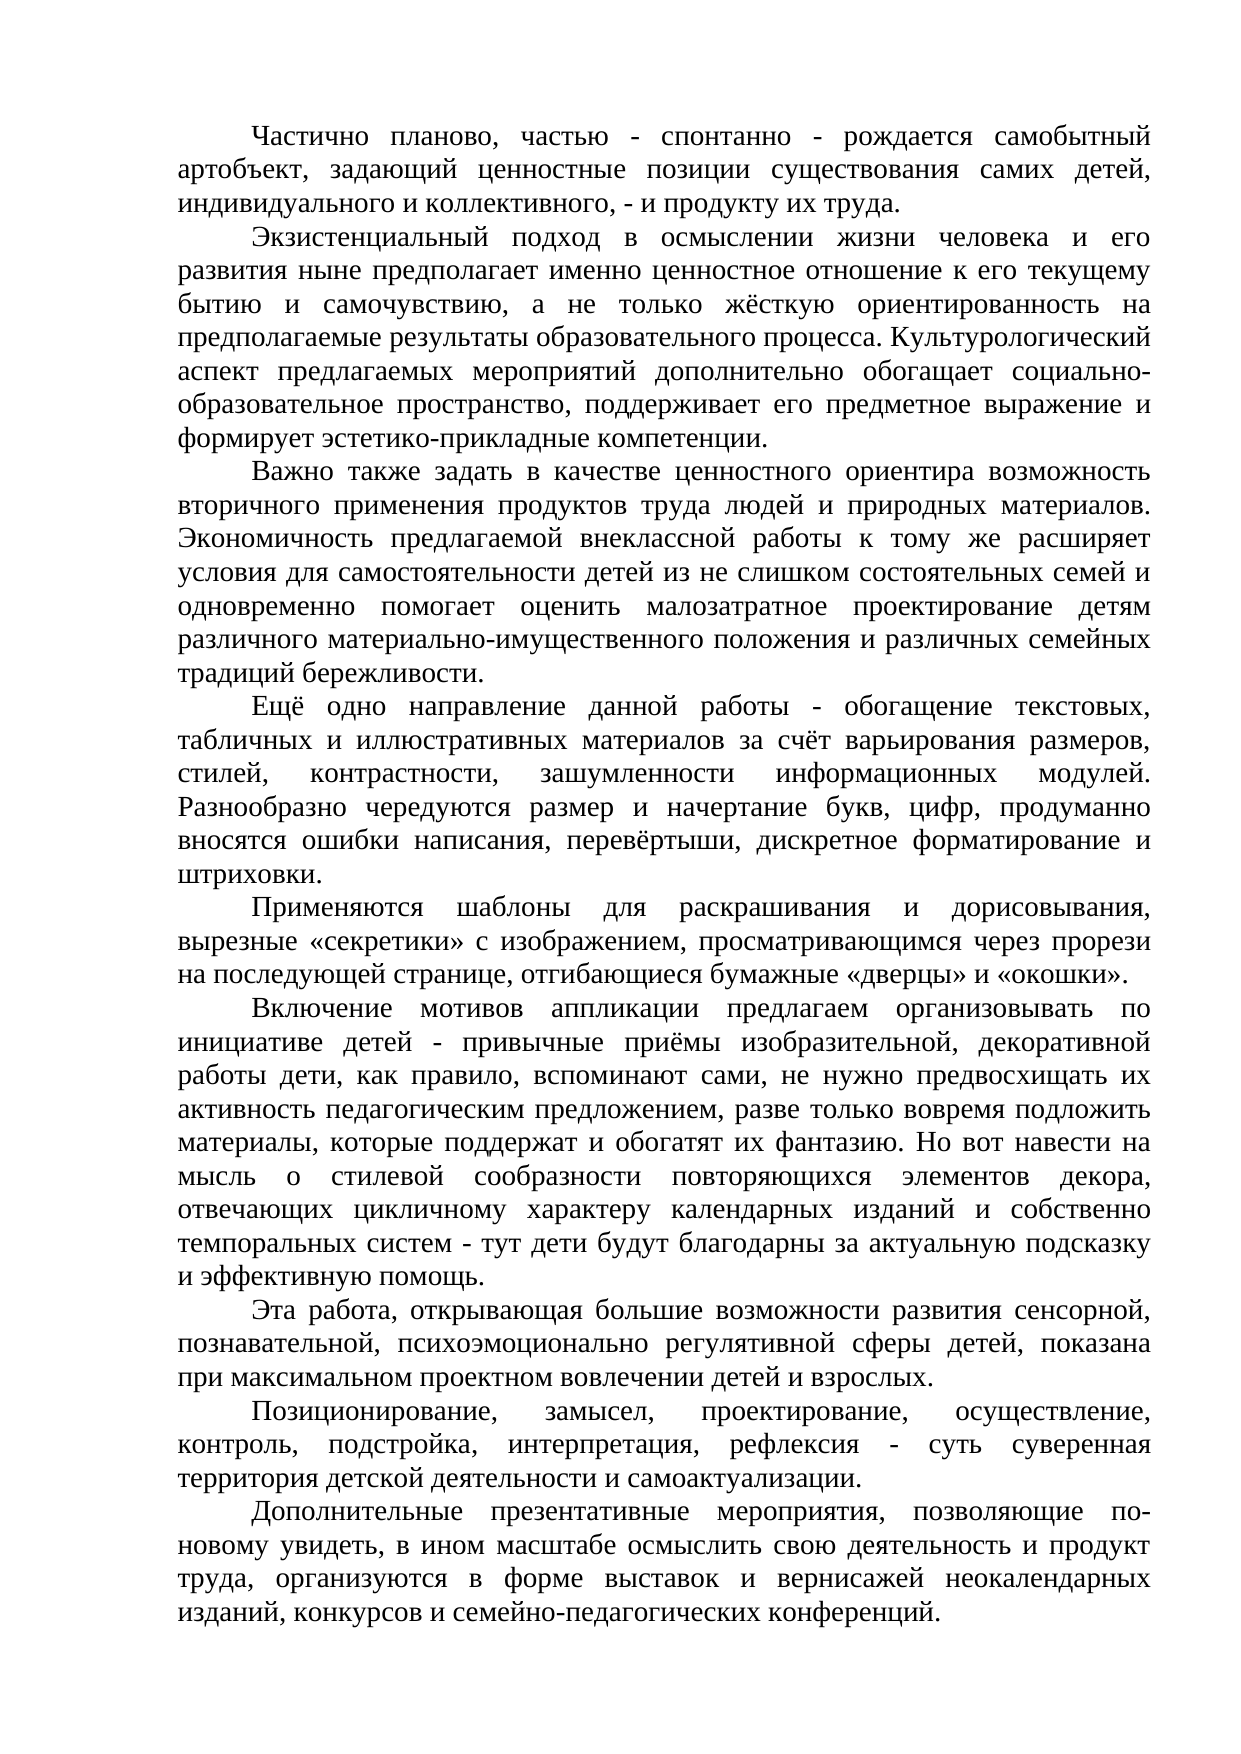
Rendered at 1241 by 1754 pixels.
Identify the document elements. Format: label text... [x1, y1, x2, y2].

text Экзистенциальный подход в осмыслении жизни человека и его развития ныне предполагает именно ценностное отношение к его текущему бытию и самочувствию, а не только жёсткую ориентированность на предполагаемые результаты образовательного процесса. Культурологический аспект предлагаемых мероприятий дополнительно обогащает социально-образовательное пространство, поддерживает его предметное выражение и формирует эстетико-прикладные компетенции. [177, 219, 1152, 453]
text Частично планово, частью - спонтанно - рождается самобытный артобъект, задающий ценностные позиции существования самих детей, индивидуального и коллективного, - и продукту их труда. [177, 118, 1152, 219]
text Эта работа, открывающая большие возможности развития сенсорной, познавательной, психоэмоционально регулятивной сферы детей, показана при максимальном проектном вовлечении детей и взрослых. [177, 1292, 1152, 1393]
text Дополнительные презентативные мероприятия, позволяющие по-новому увидеть, в ином масштабе осмыслить свою деятельность и продукт труда, организуются в форме выставок и вернисажей неокалендарных изданий, конкурсов и семейно-педагогических конференций. [177, 1493, 1152, 1627]
text Применяются шаблоны для раскрашивания и дорисовывания, вырезные «секретики» с изображением, просматривающимся через прорези на последующей странице, отгибающиеся бумажные «дверцы» и «окошки». [177, 889, 1152, 990]
text Позиционирование, замысел, проектирование, осуществление, контроль, подстройка, интерпретация, рефлексия - суть суверенная территория детской деятельности и самоактуализации. [177, 1393, 1152, 1493]
text Ещё одно направление данной работы - обогащение текстовых, табличных и иллюстративных материалов за счёт варьирования размеров, стилей, контрастности, зашумленности информационных модулей. Разнообразно чередуются размер и начертание букв, цифр, продуманно вносятся ошибки написания, перевёртыши, дискретное форматирование и штриховки. [177, 688, 1152, 889]
text Включение мотивов аппликации предлагаем организовывать по инициативе детей - привычные приёмы изобразительной, декоративной работы дети, как правило, вспоминают сами, не нужно предвосхищать их активность педагогическим предложением, разве только вовремя подложить материалы, которые поддержат и обогатят их фантазию. Но вот навести на мысль о стилевой сообразности повторяющихся элементов декора, отвечающих цикличному характеру календарных изданий и собственно темпоральных систем - тут дети будут благодарны за актуальную подсказку и эффективную помощь. [177, 990, 1152, 1292]
text Важно также задать в качестве ценностного ориентира возможность вторичного применения продуктов труда людей и природных материалов. Экономичность предлагаемой внеклассной работы к тому же расширяет условия для самостоятельности детей из не слишком состоятельных семей и одновременно помогает оценить малозатратное проектирование детям различного материально-имущественного положения и различных семейных традиций бережливости. [177, 453, 1152, 688]
